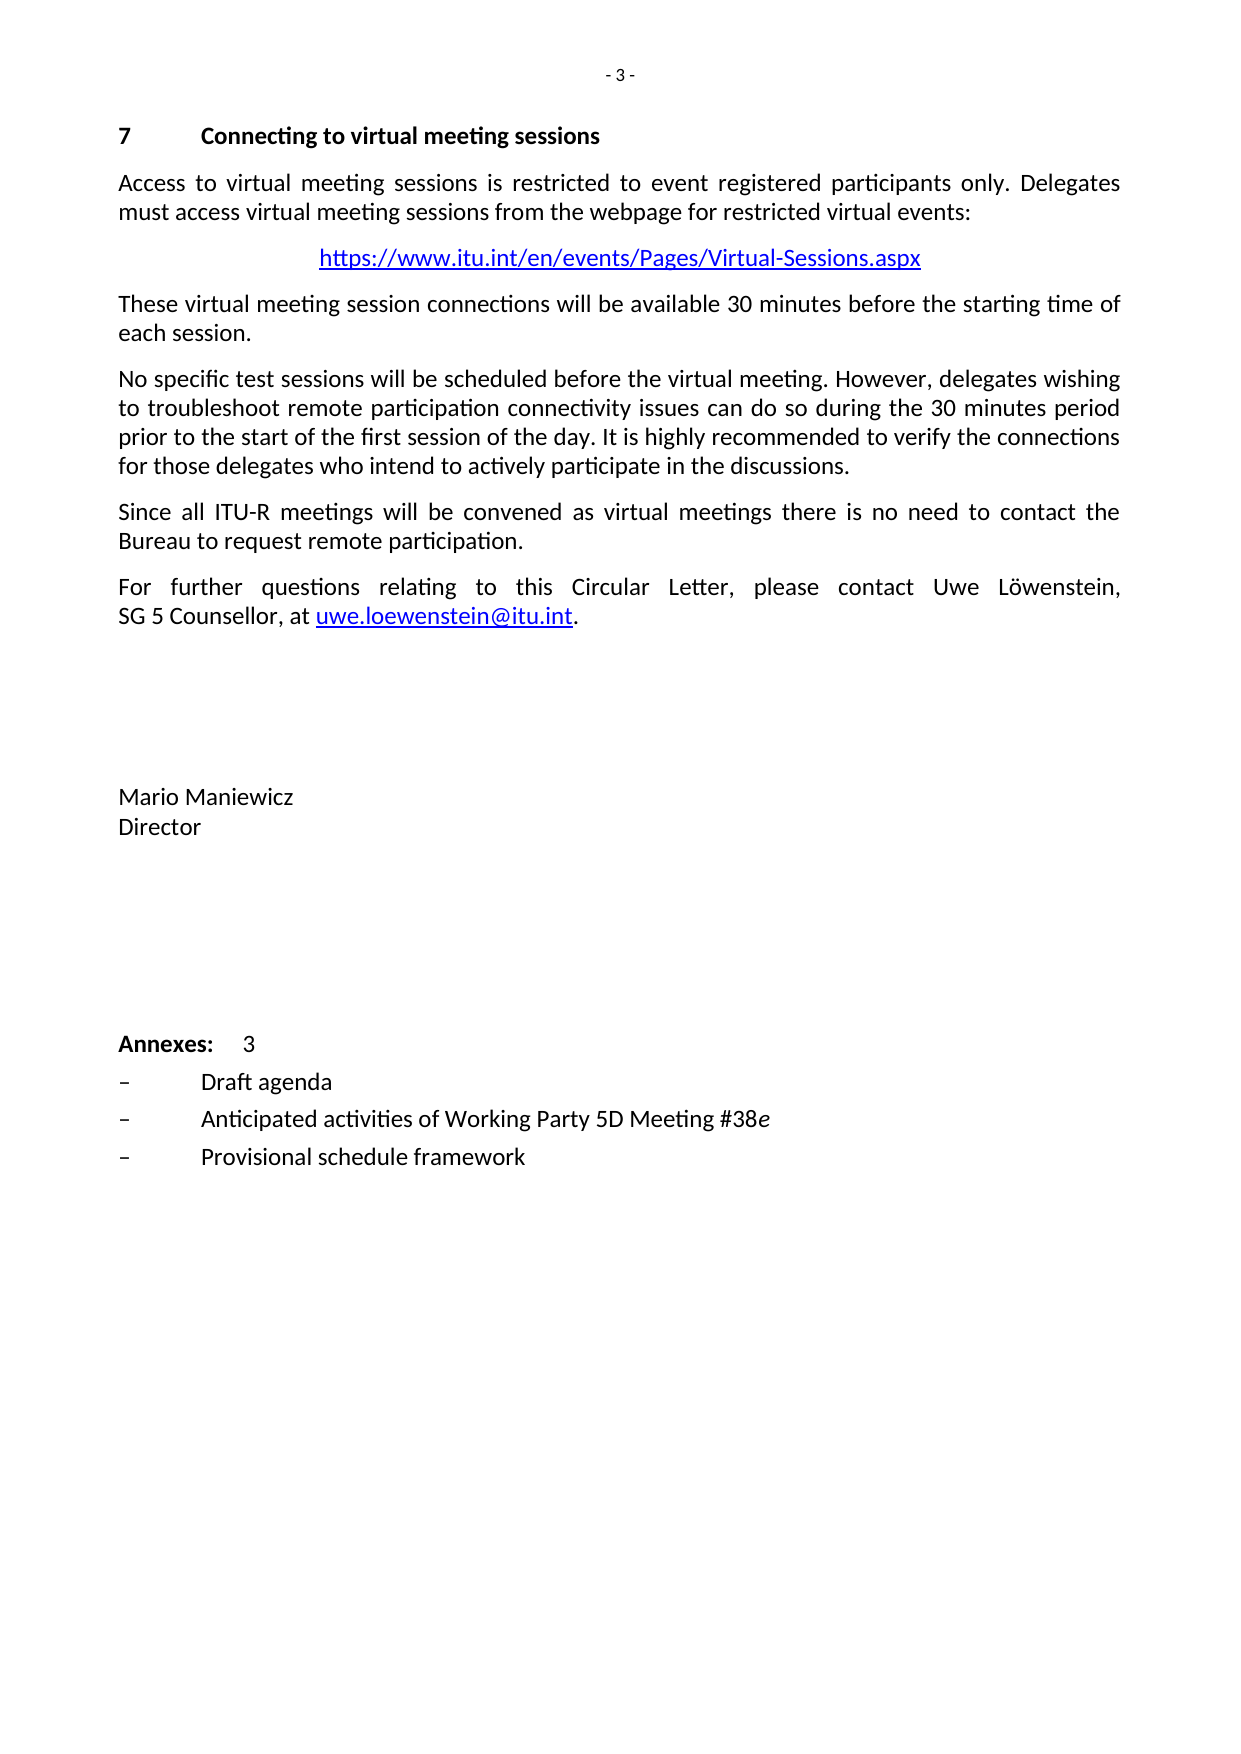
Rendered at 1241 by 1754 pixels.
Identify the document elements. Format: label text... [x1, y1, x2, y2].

text https://www.itu.int/en/events/Pages/Virtual-Sessions.aspx [118, 243, 1122, 272]
text Access to virtual meeting sessions is restricted to event registered participants only. Delegates must access virtual meeting sessions from the webpage for restricted virtual events: [118, 168, 1122, 226]
text – Provisional schedule framework [118, 1142, 1122, 1171]
text For further questions relating to this Circular Letter, please contact Uwe Löwenstein, SG 5 Counsellor, at uwe.loewenstein@itu.int. [118, 572, 1122, 631]
text Mario Maniewicz Director [118, 781, 1122, 842]
text No specific test sessions will be scheduled before the virtual meeting. However, delegates wishing to troubleshoot remote participation connectivity issues can do so during the 30 minutes period prior to the start of the first session of the day. It is highly recommended to verify the connections for those delegates who intend to actively participate in the discussions. [118, 364, 1122, 481]
text – Anticipated activities of Working Party 5D Meeting #38e [118, 1104, 1122, 1133]
text These virtual meeting session connections will be available 30 minutes before the starting time of each session. [118, 289, 1122, 347]
text – Draft agenda [118, 1067, 1122, 1096]
subtitle 7 Connecting to virtual meeting sessions [118, 118, 1122, 151]
text Annexes: 3 [118, 1029, 1122, 1058]
text Since all ITU-R meetings will be convened as virtual meetings there is no need to contact the Bureau to request remote participation. [118, 497, 1122, 556]
